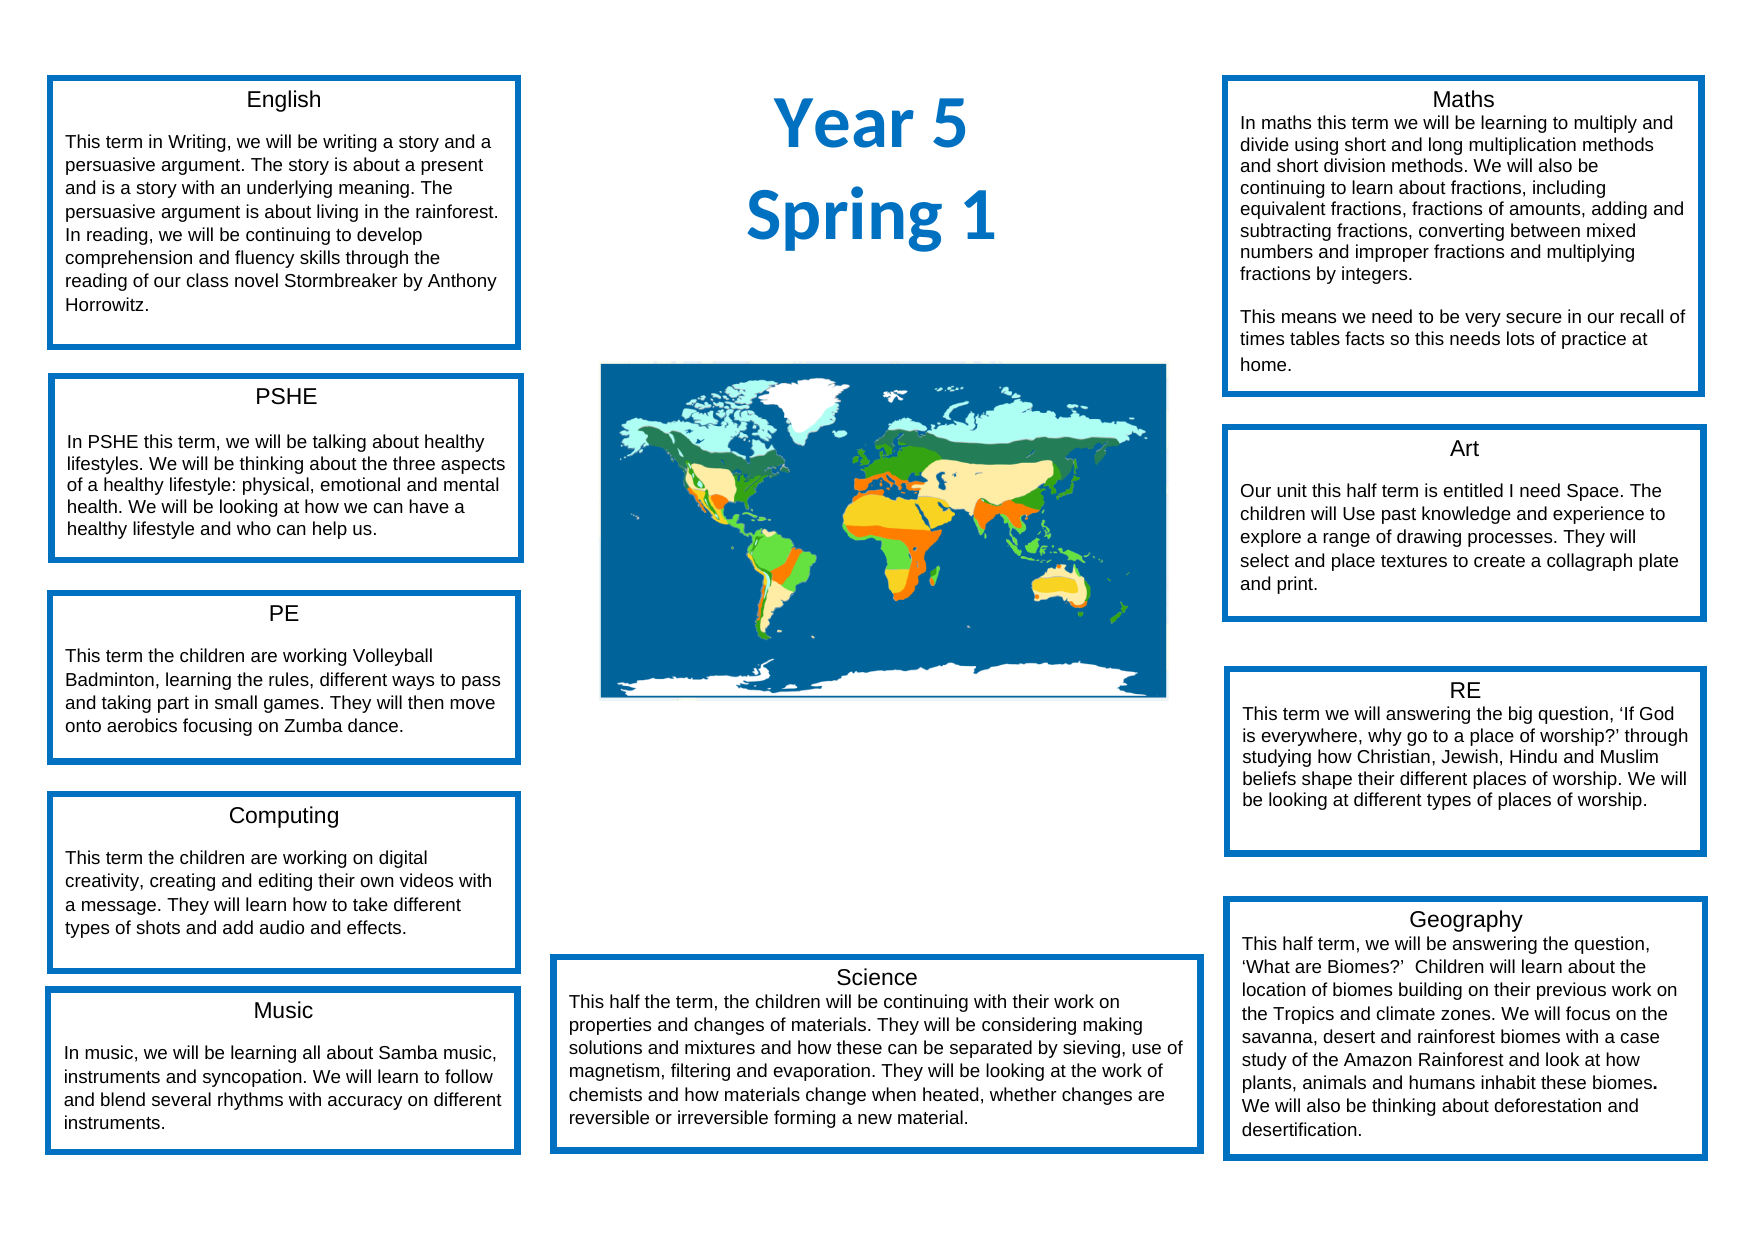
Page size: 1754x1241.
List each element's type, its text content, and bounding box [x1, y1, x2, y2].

picture [598, 361, 1169, 701]
text Year 5 [521, 75, 1222, 167]
text Spring 1 [521, 167, 1222, 258]
